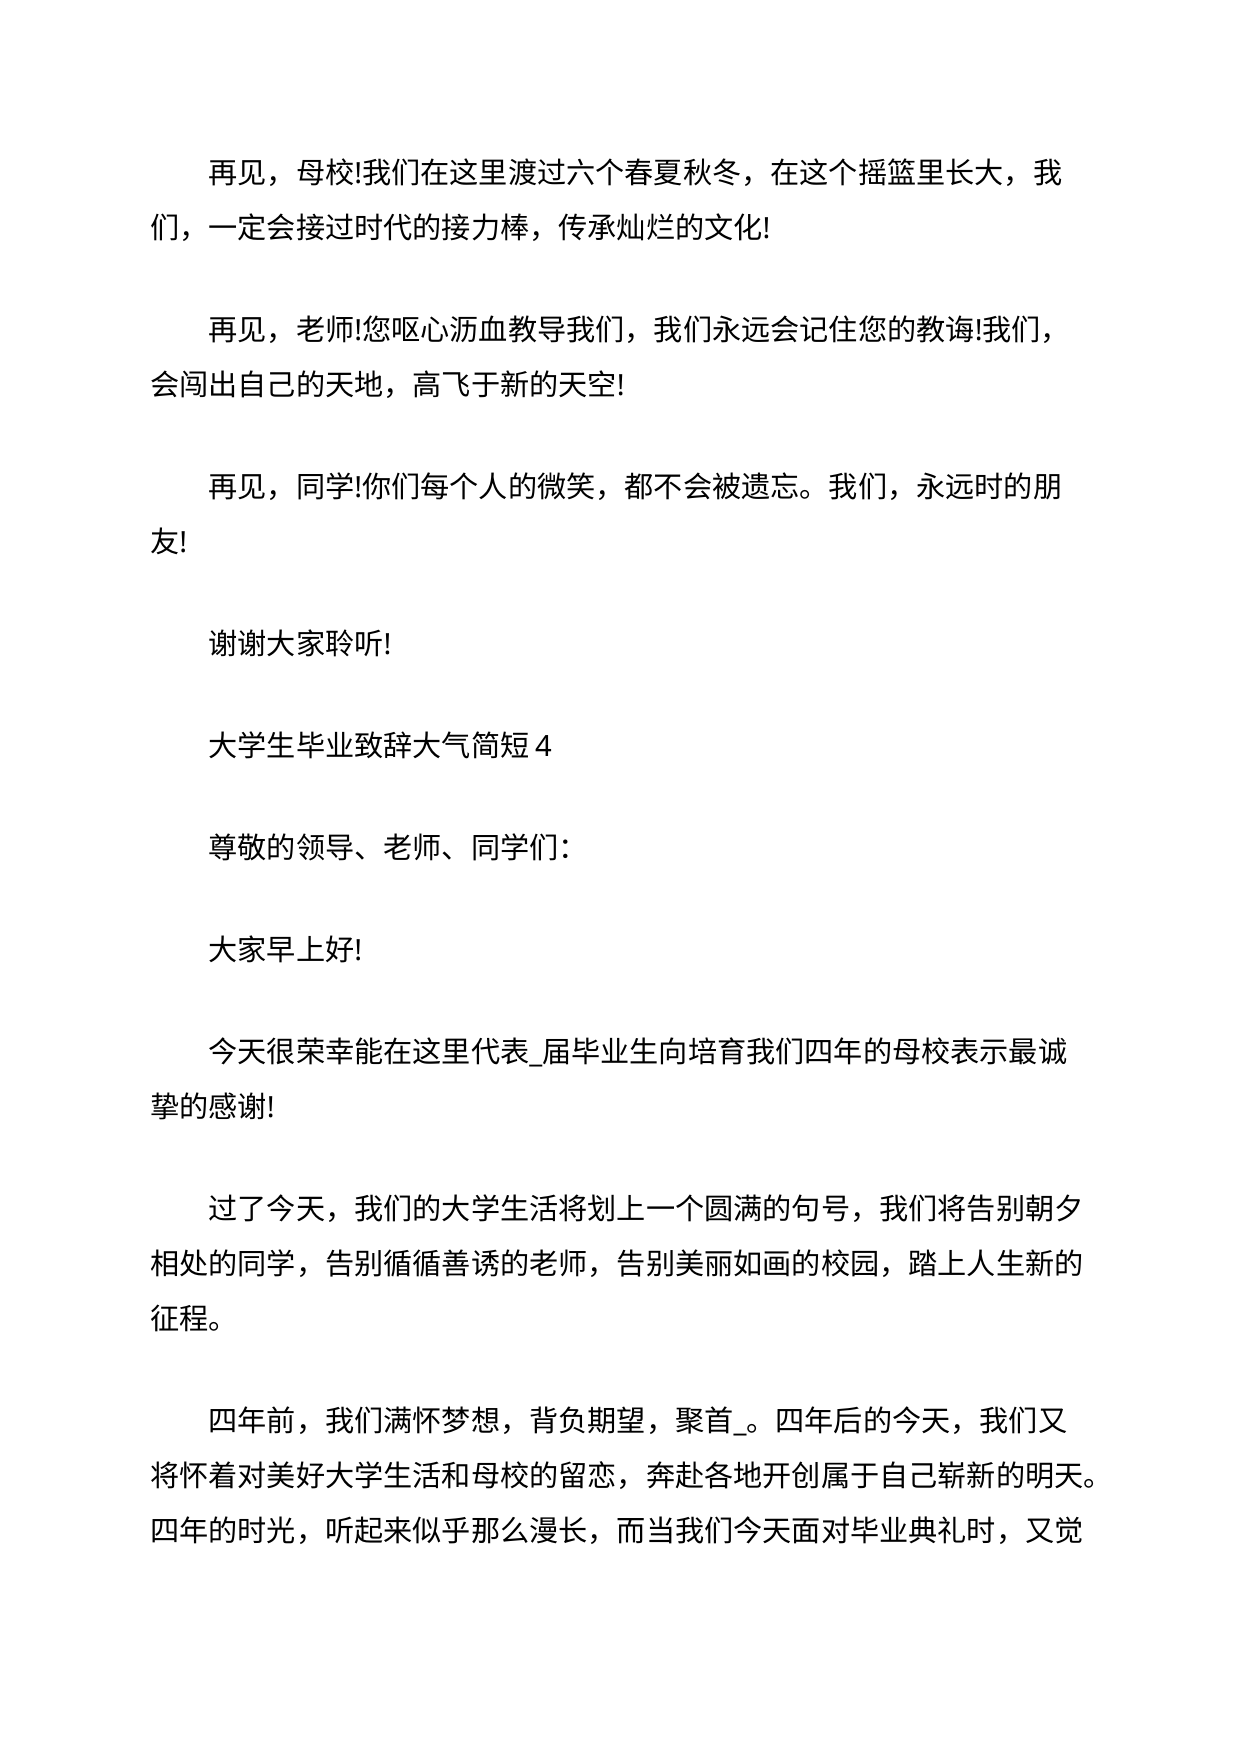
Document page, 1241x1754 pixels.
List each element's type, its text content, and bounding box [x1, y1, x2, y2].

text 再见，老师!您呕心沥血教导我们，我们永远会记住您的教诲!我们，会闯出自己的天地，高飞于新的天空! [150, 307, 1090, 404]
text 谢谢大家聆听! [150, 621, 1090, 663]
text 大家早上好! [150, 927, 1090, 969]
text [150, 1397, 1090, 1549]
text 再见，同学!你们每个人的微笑，都不会被遗忘。我们，永远时的朋友! [150, 464, 1090, 561]
text 今天很荣幸能在这里代表_届毕业生向培育我们四年的母校表示最诚挚的感谢! [150, 1029, 1090, 1126]
text 大学生毕业致辞大气简短4 [150, 723, 1090, 765]
text 尊敬的领导、老师、同学们： [150, 825, 1090, 867]
text 过了今天，我们的大学生活将划上一个圆满的句号，我们将告别朝夕相处的同学，告别循循善诱的老师，告别美丽如画的校园，踏上人生新的征程。 [150, 1186, 1090, 1338]
text 再见，母校!我们在这里渡过六个春夏秋冬，在这个摇篮里长大，我们，一定会接过时代的接力棒，传承灿烂的文化! [150, 150, 1090, 247]
